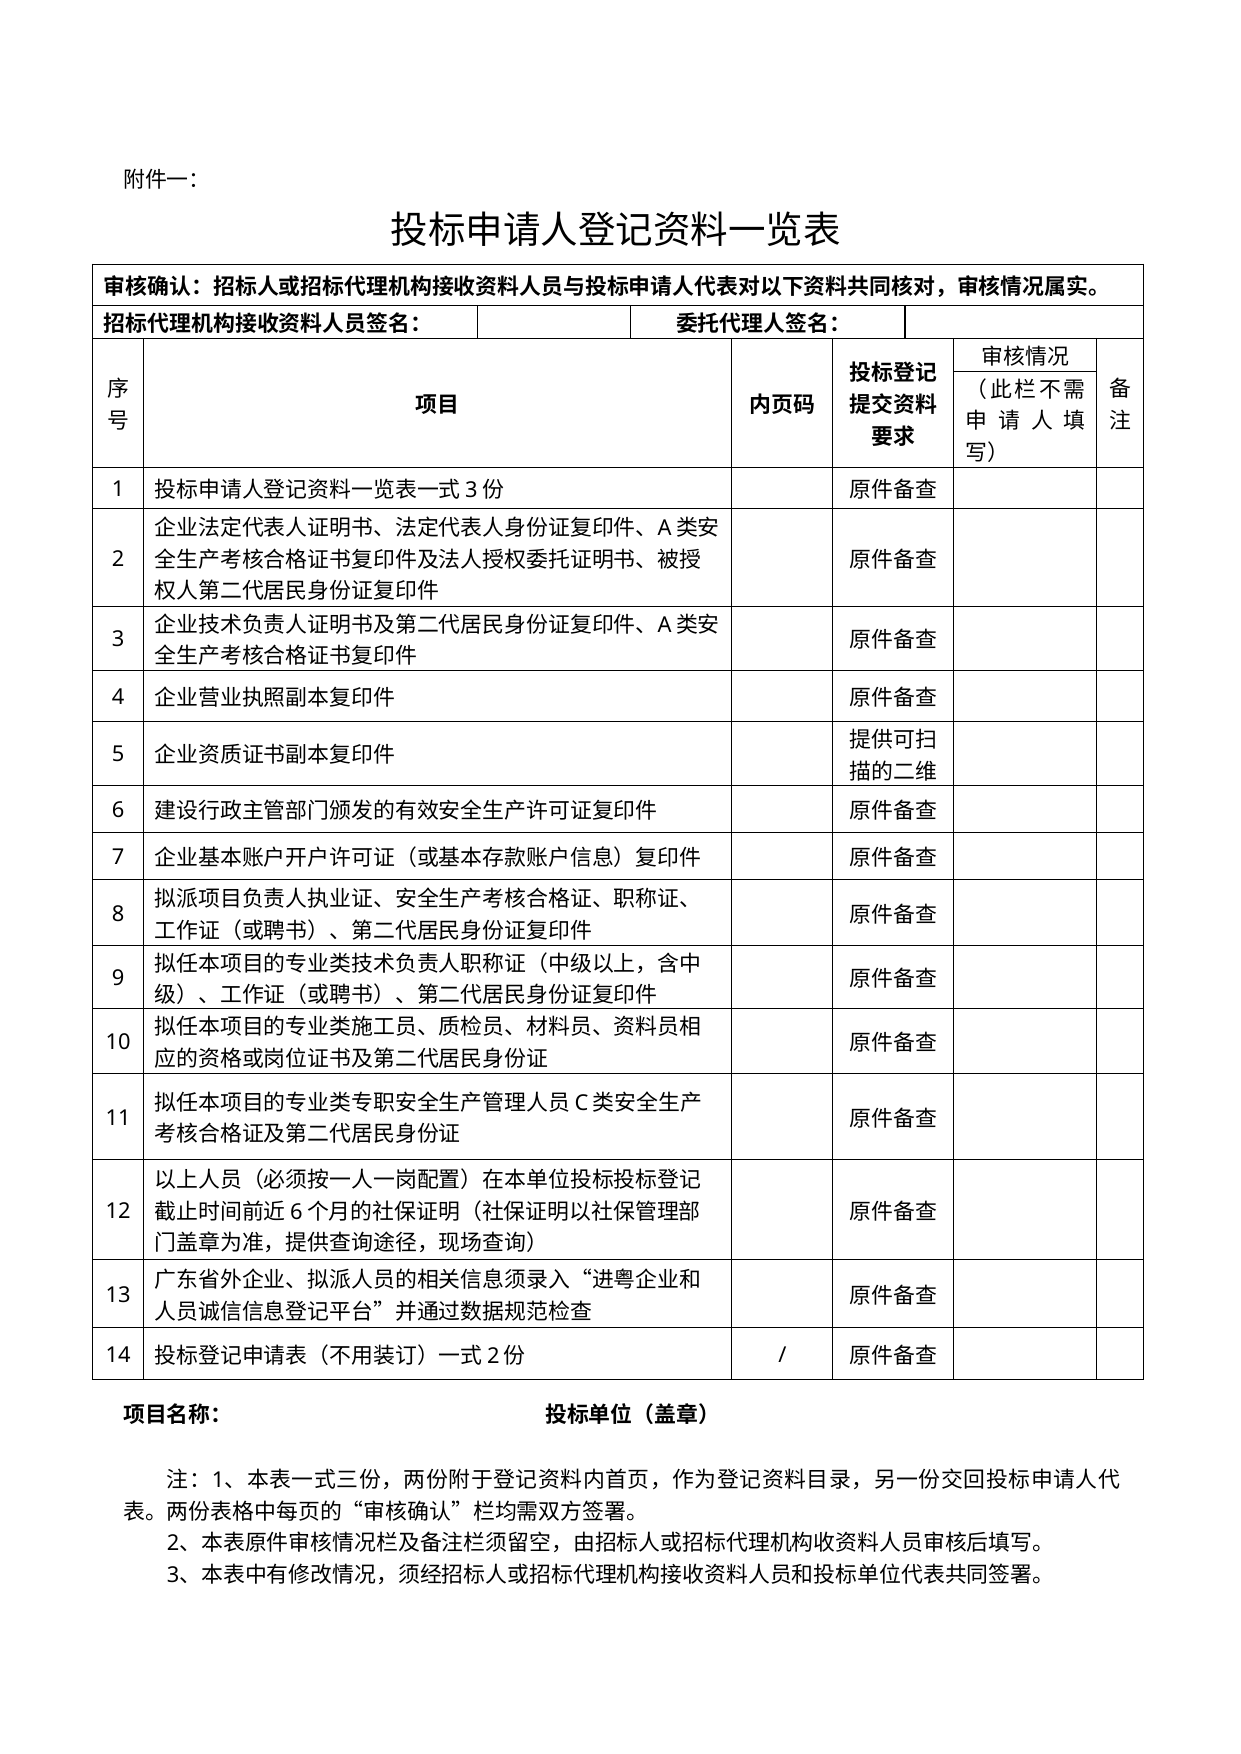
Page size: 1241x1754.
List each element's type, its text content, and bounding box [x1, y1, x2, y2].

table_cell [954, 671, 1096, 721]
table_cell 13 [93, 1260, 143, 1327]
table_cell 委托代理人签名： [631, 306, 904, 338]
table_cell 原件备查 [833, 1260, 953, 1327]
table_cell [1097, 509, 1143, 606]
text 附件一： [123, 162, 1108, 194]
table_cell 7 [93, 833, 143, 879]
table_cell （此栏不需申请人填写） [954, 372, 1096, 467]
table_cell 5 [93, 722, 143, 784]
table_cell [954, 786, 1096, 832]
table_cell 拟派项目负责人执业证、安全生产考核合格证、职称证、工作证（或聘书）、第二代居民身份证复印件 [144, 880, 731, 945]
table_cell [1097, 1160, 1143, 1259]
table_cell 企业基本账户开户许可证（或基本存款账户信息）复印件 [144, 833, 731, 879]
table_cell 审核情况 [954, 339, 1096, 371]
table_cell 2 [93, 509, 143, 606]
table_cell 投标申请人登记资料一览表一式3份 [144, 468, 731, 508]
table_cell [906, 306, 1143, 338]
table_cell 原件备查 [833, 880, 953, 945]
table_cell [954, 1160, 1096, 1259]
table_cell 原件备查 [833, 1328, 953, 1379]
text 项目名称： 投标单位（盖章） [123, 1380, 1108, 1429]
table_cell 6 [93, 786, 143, 832]
table_cell 14 [93, 1328, 143, 1379]
table_cell 拟任本项目的专业类专职安全生产管理人员C类安全生产考核合格证及第二代居民身份证 [144, 1074, 731, 1159]
table_cell 12 [93, 1160, 143, 1259]
table_cell 投标登记提交资料要求 [833, 339, 953, 467]
table_cell [732, 722, 832, 784]
text 注：1、本表一式三份，两份附于登记资料内首页，作为登记资料目录，另一份交回投标申请人代表。两份表格中每页的“审核确认”栏均需双方签署。 [123, 1462, 1124, 1525]
table_cell 招标代理机构接收资料人员签名： [93, 306, 477, 338]
table_cell [1097, 946, 1143, 1008]
table_cell [732, 509, 832, 606]
table_cell 广东省外企业、拟派人员的相关信息须录入“进粤企业和人员诚信信息登记平台”并通过数据规范检查 [144, 1260, 731, 1327]
table_cell [732, 1160, 832, 1259]
table_cell [478, 306, 630, 338]
table_cell 企业资质证书副本复印件 [144, 722, 731, 784]
table_cell 9 [93, 946, 143, 1008]
table_cell 3 [93, 607, 143, 670]
table_cell 原件备查 [833, 786, 953, 832]
table_cell [732, 880, 832, 945]
text 2、本表原件审核情况栏及备注栏须留空，由招标人或招标代理机构收资料人员审核后填写。 [123, 1525, 1124, 1557]
table_cell 企业法定代表人证明书、法定代表人身份证复印件、A类安全生产考核合格证书复印件及法人授权委托证明书、被授权人第二代居民身份证复印件 [144, 509, 731, 606]
table_cell [732, 786, 832, 832]
table_cell 11 [93, 1074, 143, 1159]
table_cell 8 [93, 880, 143, 945]
table_cell 原件备查 [833, 509, 953, 606]
table_cell 10 [93, 1009, 143, 1073]
table_cell [954, 1328, 1096, 1379]
table_cell [954, 946, 1096, 1008]
table_cell 原件备查 [833, 833, 953, 879]
table_cell 备注 [1097, 339, 1143, 467]
table_cell 企业技术负责人证明书及第二代居民身份证复印件、A类安全生产考核合格证书复印件 [144, 607, 731, 670]
table_cell [732, 1009, 832, 1073]
table_cell 原件备查 [833, 946, 953, 1008]
table_cell 拟任本项目的专业类施工员、质检员、材料员、资料员相应的资格或岗位证书及第二代居民身份证 [144, 1009, 731, 1073]
table_cell [954, 1009, 1096, 1073]
table_cell [732, 671, 832, 721]
text 3、本表中有修改情况，须经招标人或招标代理机构接收资料人员和投标单位代表共同签署。 [123, 1557, 1124, 1589]
table_cell [1097, 1328, 1143, 1379]
table_cell [1097, 833, 1143, 879]
table_cell 原件备查 [833, 671, 953, 721]
table_cell 原件备查 [833, 1074, 953, 1159]
table_cell [954, 722, 1096, 784]
table_cell 原件备查 [833, 468, 953, 508]
table_cell 1 [93, 468, 143, 508]
table_cell [1097, 786, 1143, 832]
table_cell 原件备查 [833, 1160, 953, 1259]
table_cell [1097, 1009, 1143, 1073]
table_cell / [732, 1328, 832, 1379]
table_header 审核确认：招标人或招标代理机构接收资料人员与投标申请人代表对以下资料共同核对，审核情况属实。 [93, 265, 1143, 305]
table_cell 以上人员（必须按一人一岗配置）在本单位投标投标登记截止时间前近6个月的社保证明（社保证明以社保管理部门盖章为准，提供查询途径，现场查询） [144, 1160, 731, 1259]
table_cell [732, 833, 832, 879]
table_cell [1097, 722, 1143, 784]
table_cell 序号 [93, 339, 143, 467]
table_cell [1097, 880, 1143, 945]
table_cell [1097, 671, 1143, 721]
table_cell 拟任本项目的专业类技术负责人职称证（中级以上，含中级）、工作证（或聘书）、第二代居民身份证复印件 [144, 946, 731, 1008]
table_cell 企业营业执照副本复印件 [144, 671, 731, 721]
table_cell 投标登记申请表（不用装订）一式2份 [144, 1328, 731, 1379]
table_cell [954, 607, 1096, 670]
table_cell [1097, 468, 1143, 508]
table_cell [954, 509, 1096, 606]
table_cell 提供可扫描的二维码 [833, 722, 953, 784]
table_cell [1097, 1074, 1143, 1159]
table_cell [954, 468, 1096, 508]
table_cell 4 [93, 671, 143, 721]
table_cell [732, 468, 832, 508]
table_cell 建设行政主管部门颁发的有效安全生产许可证复印件 [144, 786, 731, 832]
table_cell [732, 607, 832, 670]
table_cell 原件备查 [833, 1009, 953, 1073]
table_cell 原件备查 [833, 607, 953, 670]
table_cell [1097, 1260, 1143, 1327]
text 投标申请人登记资料一览表 [48, 194, 1108, 259]
table_cell [954, 1260, 1096, 1327]
table_cell [954, 1074, 1096, 1159]
table_cell [954, 833, 1096, 879]
table_cell [732, 1074, 832, 1159]
table_cell 内页码 [732, 339, 832, 467]
table_cell [732, 946, 832, 1008]
table_cell 项目 [144, 339, 731, 467]
table_cell [1097, 607, 1143, 670]
table_cell [954, 880, 1096, 945]
table_cell [732, 1260, 832, 1327]
